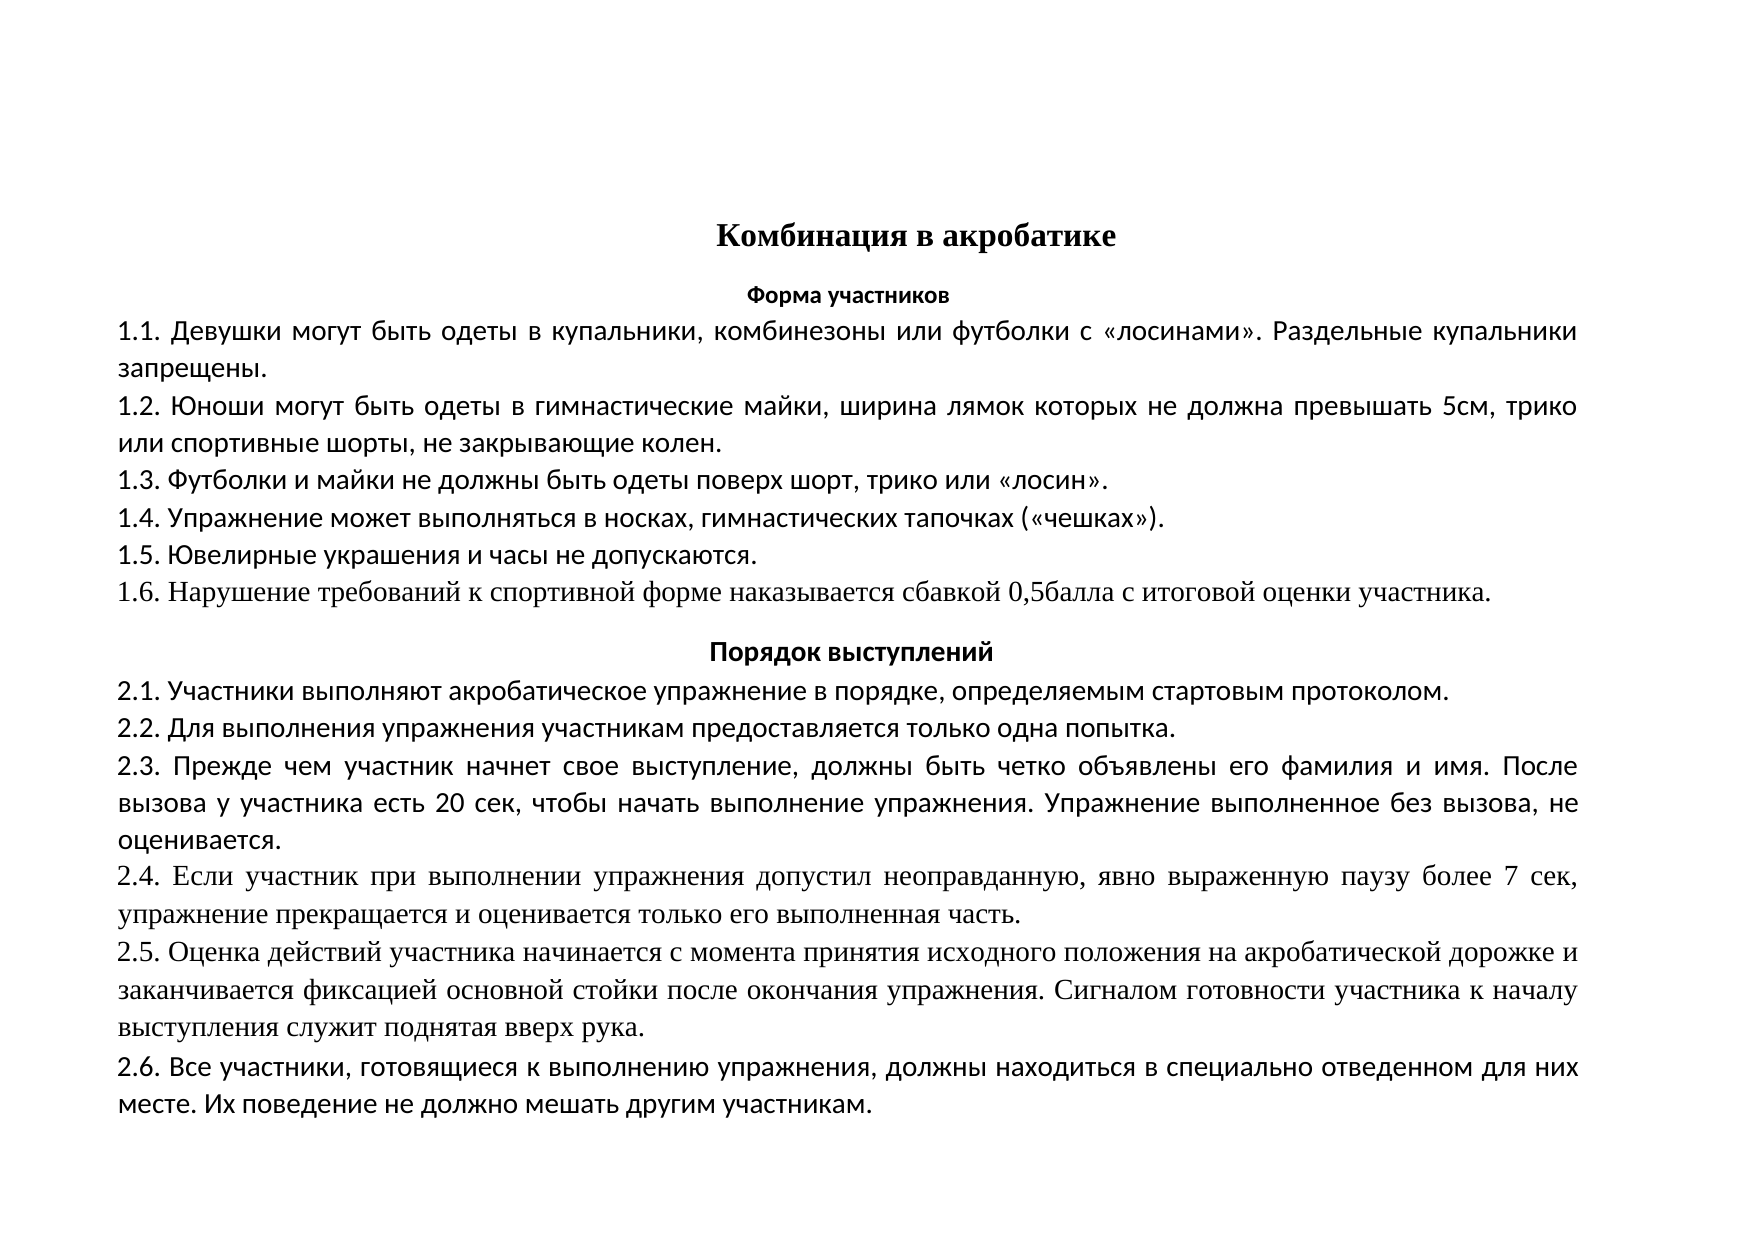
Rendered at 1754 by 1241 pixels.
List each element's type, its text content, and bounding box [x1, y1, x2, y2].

text 1.2. Юноши могут быть одеты в гимнастические майки, ширина лямок которых не должна превышать 5см, трико или спортивные шорты, не закрывающие колен. [117, 387, 1580, 459]
text 2.6. Все участники, готовящиеся к выполнению упражнения, должны находиться в специально отведенном для них месте. Их поведение не должно мешать другим участникам. [117, 1048, 1580, 1121]
text 1.5. Ювелирные украшения и часы не допускаются. [117, 536, 1580, 572]
text 1.4. Упражнение может выполняться в носках, гимнастических тапочках («чешках»). [117, 499, 1580, 534]
text 2.3. Прежде чем участник начнет свое выступление, должны быть четко объявлены его фамилия и имя. После вызова у участника есть 20 сек, чтобы начать выполнение упражнения. Упражнение выполненное без вызова, не оценивается. [117, 747, 1580, 856]
text Форма участников [118, 279, 1579, 310]
text 2.2. Для выполнения упражнения участникам предоставляется только одна попытка. [117, 709, 1580, 745]
subtitle Комбинация в акробатике [118, 215, 1579, 254]
text 2.1. Участники выполняют акробатическое упражнение в порядке, определяемым стартовым протоколом. [117, 672, 1580, 707]
text 1.1. Девушки могут быть одеты в купальники, комбинезоны или футболки с «лосинами». Раздельные купальники запрещены. [117, 312, 1580, 385]
text Порядок выступлений [118, 633, 1578, 669]
text 2.5. Оценка действий участника начинается с момента принятия исходного положения на акробатической дорожке и заканчивается фиксацией основной стойки после окончания упражнения. Сигналом готовности участника к началу выступления служит поднятая вверх рука. [117, 934, 1579, 1043]
text 1.6. Нарушение требований к спортивной форме наказывается сбавкой 0,5балла с итоговой оценки участника. [117, 574, 1579, 607]
text 1.3. Футболки и майки не должны быть одеты поверх шорт, трико или «лосин». [117, 461, 1580, 497]
text 2.4. Если участник при выполнении упражнения допустил неоправданную, явно выраженную паузу более 7 сек, упражнение прекращается и оценивается только его выполненная часть. [117, 858, 1579, 929]
